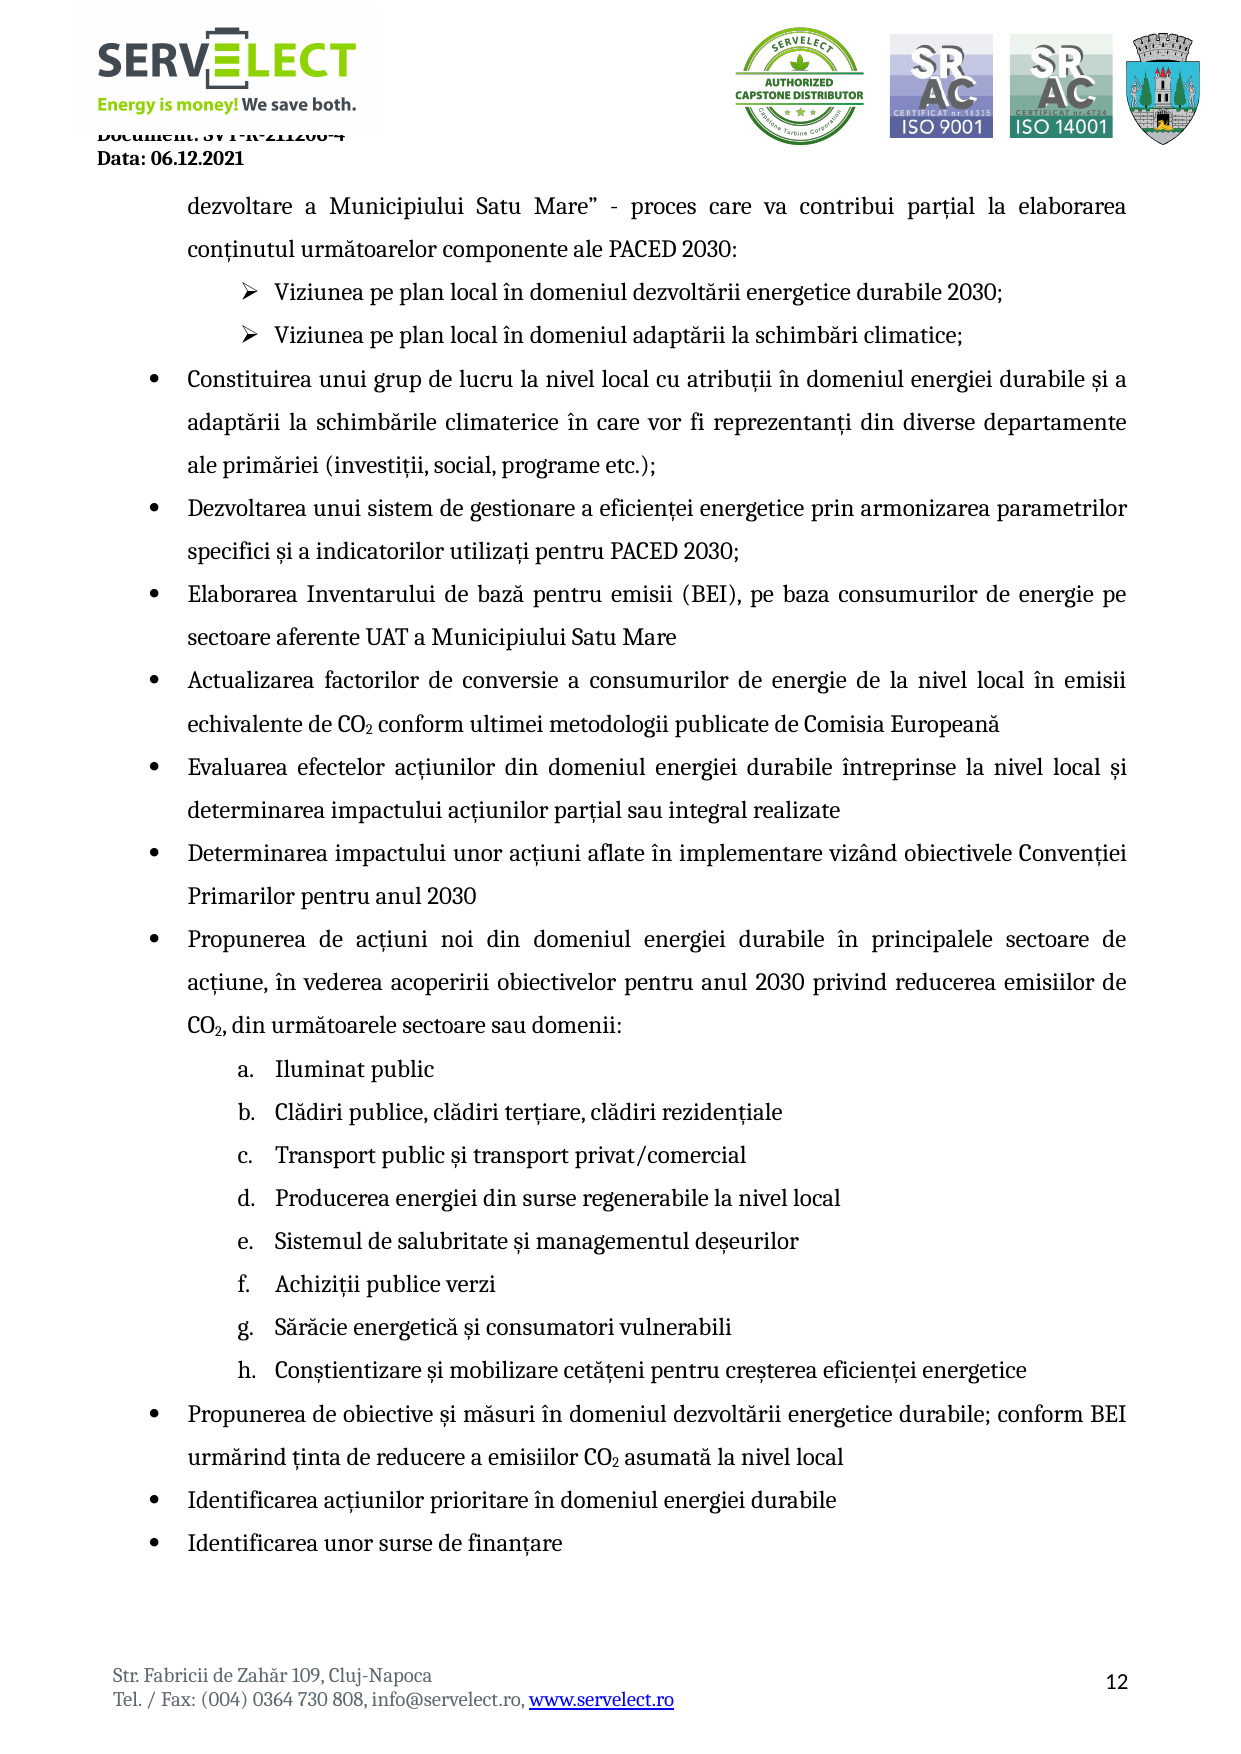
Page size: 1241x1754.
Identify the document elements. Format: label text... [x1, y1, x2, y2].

list Actualizarea factorilor de conversie a consumurilor de energie de la nivel local în emisii echivalente de CO2 conform ultimei metodologii publicate de Comisia Europeană [150, 666, 1128, 738]
list Iluminat public [237, 1054, 1128, 1083]
list Identificarea acțiunilor prioritare în domeniul energiei durabile [150, 1486, 1128, 1514]
list Propunerea de obiective și măsuri în domeniul dezvoltării energetice durabile; conform BEI urmărind ținta de reducere a emisiilor CO2 asumată la nivel local [150, 1399, 1128, 1471]
list Evaluarea efectelor acțiunilor din domeniul energiei durabile întreprinse la nivel local și determinarea impactului acțiunilor parțial sau integral realizate [150, 753, 1128, 824]
list Achiziții publice verzi [237, 1270, 1128, 1299]
list Clădiri publice, clădiri terțiare, clădiri rezidențiale [237, 1098, 1128, 1126]
picture [1009, 34, 1113, 138]
list Viziunea pe plan local în domeniul adaptării la schimbări climatice; [240, 321, 1128, 350]
list Conștientizare și mobilizare cetățeni pentru creșterea eficienței energetice [237, 1356, 1128, 1385]
list Viziunea pe plan local în domeniul dezvoltării energetice durabile 2030; [240, 278, 1128, 307]
list Identificarea unor surse de finanțare [150, 1529, 1128, 1558]
list Constituirea unui grup de lucru la nivel local cu atribuții în domeniul energiei durabile și a adaptării la schimbările climaterice în care vor fi reprezentanți din diverse departamente ale primăriei (investiții, social, programe etc.); [150, 364, 1128, 479]
list Transport public și transport privat/comercial [237, 1141, 1128, 1169]
list Sistemul de salubritate și managementul deșeurilor [237, 1227, 1128, 1256]
picture [1126, 33, 1200, 145]
picture [889, 34, 993, 138]
picture [74, 3, 378, 135]
picture [735, 27, 864, 145]
list Propunerea de acțiuni noi din domeniul energiei durabile în principalele sectoare de acțiune, în vederea acoperirii obiectivelor pentru anul 2030 privind reducerea emisiilor de CO2, din următoarele sectoare sau domenii: [150, 925, 1128, 1040]
list Determinarea impactului unor acțiuni aflate în implementare vizând obiectivele Convenției Primarilor pentru anul 2030 [150, 839, 1128, 911]
list Elaborarea Inventarului de bază pentru emisii (BEI), pe baza consumurilor de energie pe sectoare aferente UAT a Municipiului Satu Mare [150, 580, 1128, 652]
list Dezvoltarea unui sistem de gestionare a eficienței energetice prin armonizarea parametrilor specifici și a indicatorilor utilizați pentru PACED 2030; [150, 494, 1128, 566]
list Producerea energiei din surse regenerabile la nivel local [237, 1184, 1128, 1213]
list Sărăcie energetică și consumatori vulnerabili [237, 1313, 1128, 1342]
